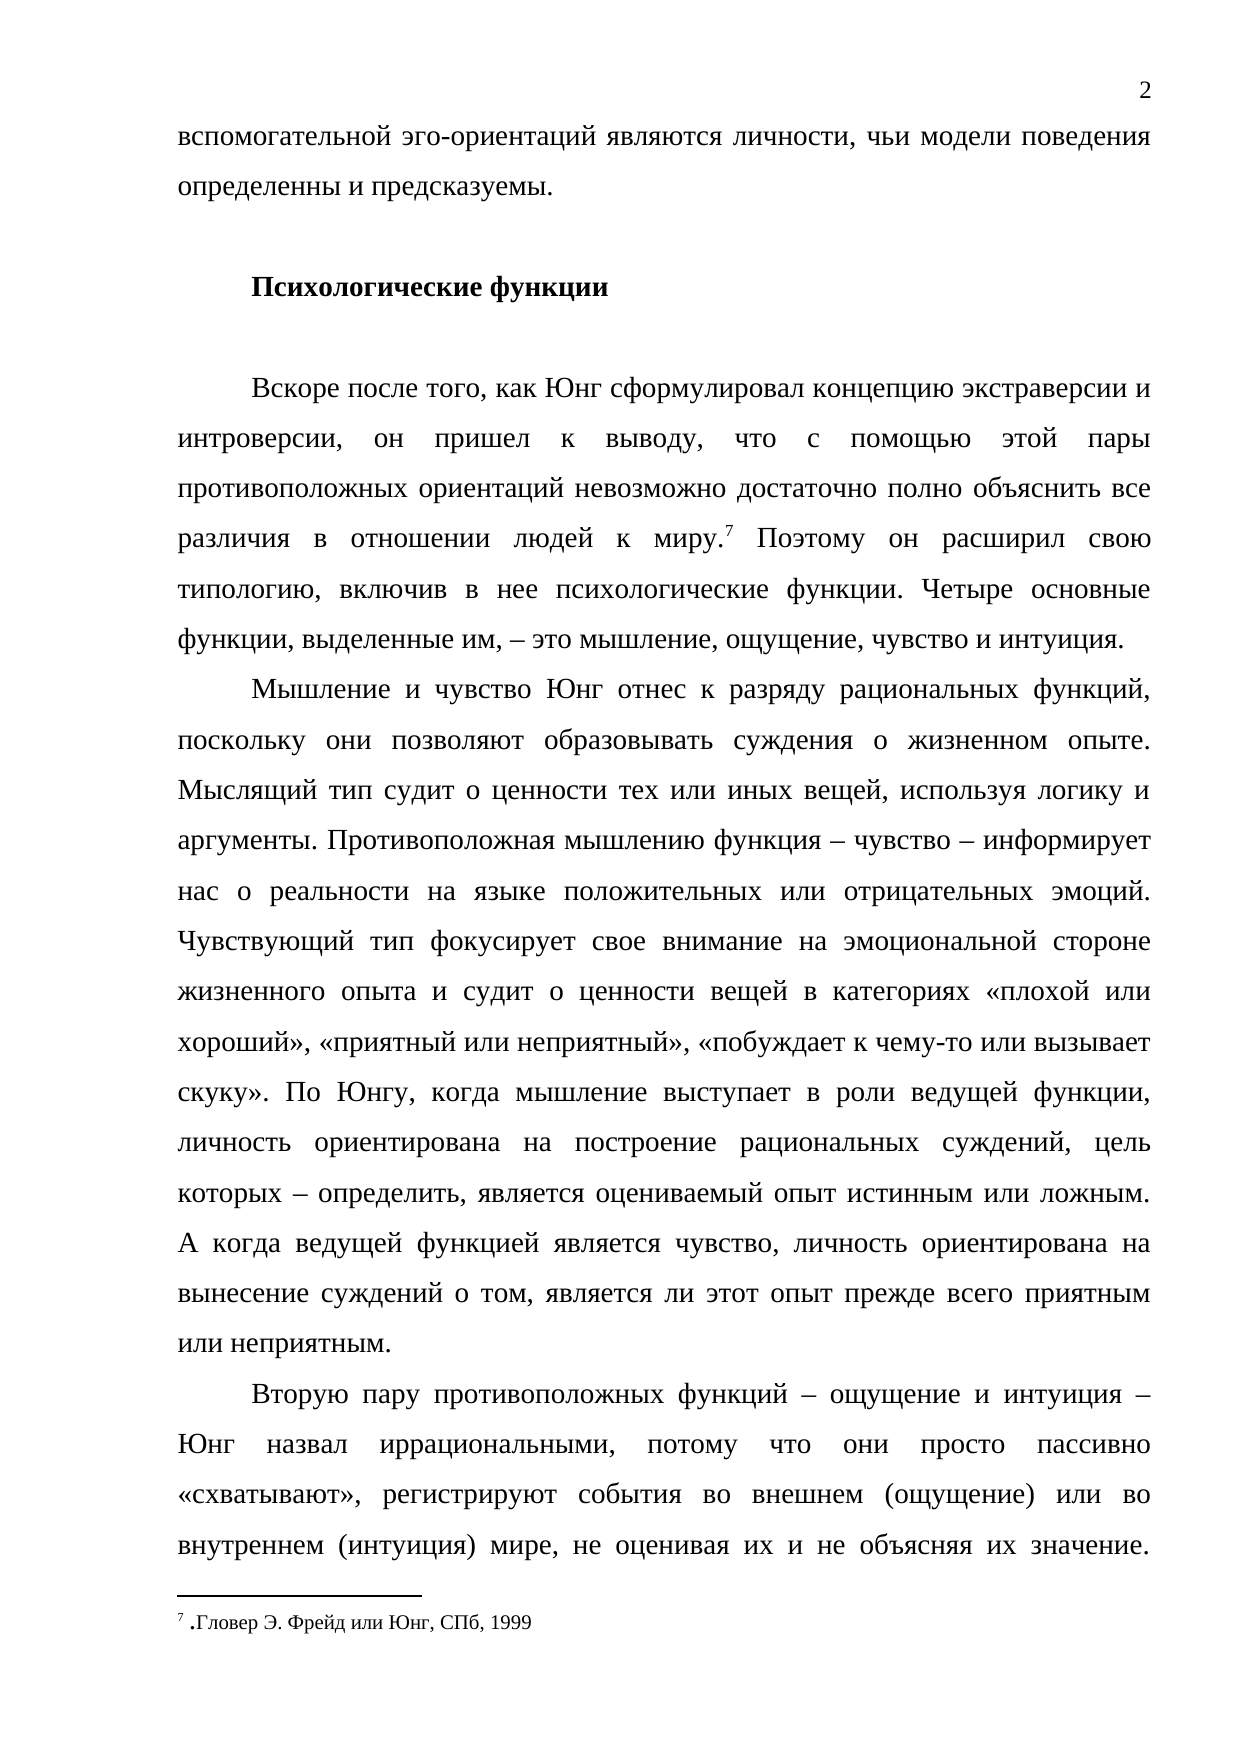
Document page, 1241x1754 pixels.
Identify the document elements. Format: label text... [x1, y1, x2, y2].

text Вскоре после того, как Юнг сформулировал концепцию экстраверсии и интроверсии, он пришел к выводу, что с помощью этой пары противоположных ориентаций невозможно достаточно полно объяснить все различия в отношении людей к миру. Поэтому он расширил свою типологию, включив в нее психологические функции. Четыре основные функции, выделенные им, – это мышление, ощущение, чувство и интуиция. [177, 370, 1152, 655]
text Психологические функции [177, 269, 1152, 303]
text Мышление и чувство Юнг отнес к разряду рациональных функций, поскольку они позволяют образовывать суждения о жизненном опыте. Мыслящий тип судит о ценности тех или иных вещей, используя логику и аргументы. Противоположная мышлению функция – чувство – информирует нас о реальности на языке положительных или отрицательных эмоций. Чувствующий тип фокусирует свое внимание на эмоциональной стороне жизненного опыта и судит о ценности вещей в категориях «плохой или хороший», «приятный или неприятный», «побуждает к чему-то или вызывает скуку». По Юнгу, когда мышление выступает в роли ведущей функции, личность ориентирована на построение рациональных суждений, цель которых – определить, является оцениваемый опыт истинным или ложным. А когда ведущей функцией является чувство, личность ориентирована на вынесение суждений о том, является ли этот опыт прежде всего приятным или неприятным. [177, 672, 1152, 1359]
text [177, 1376, 1152, 1560]
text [177, 118, 1152, 202]
